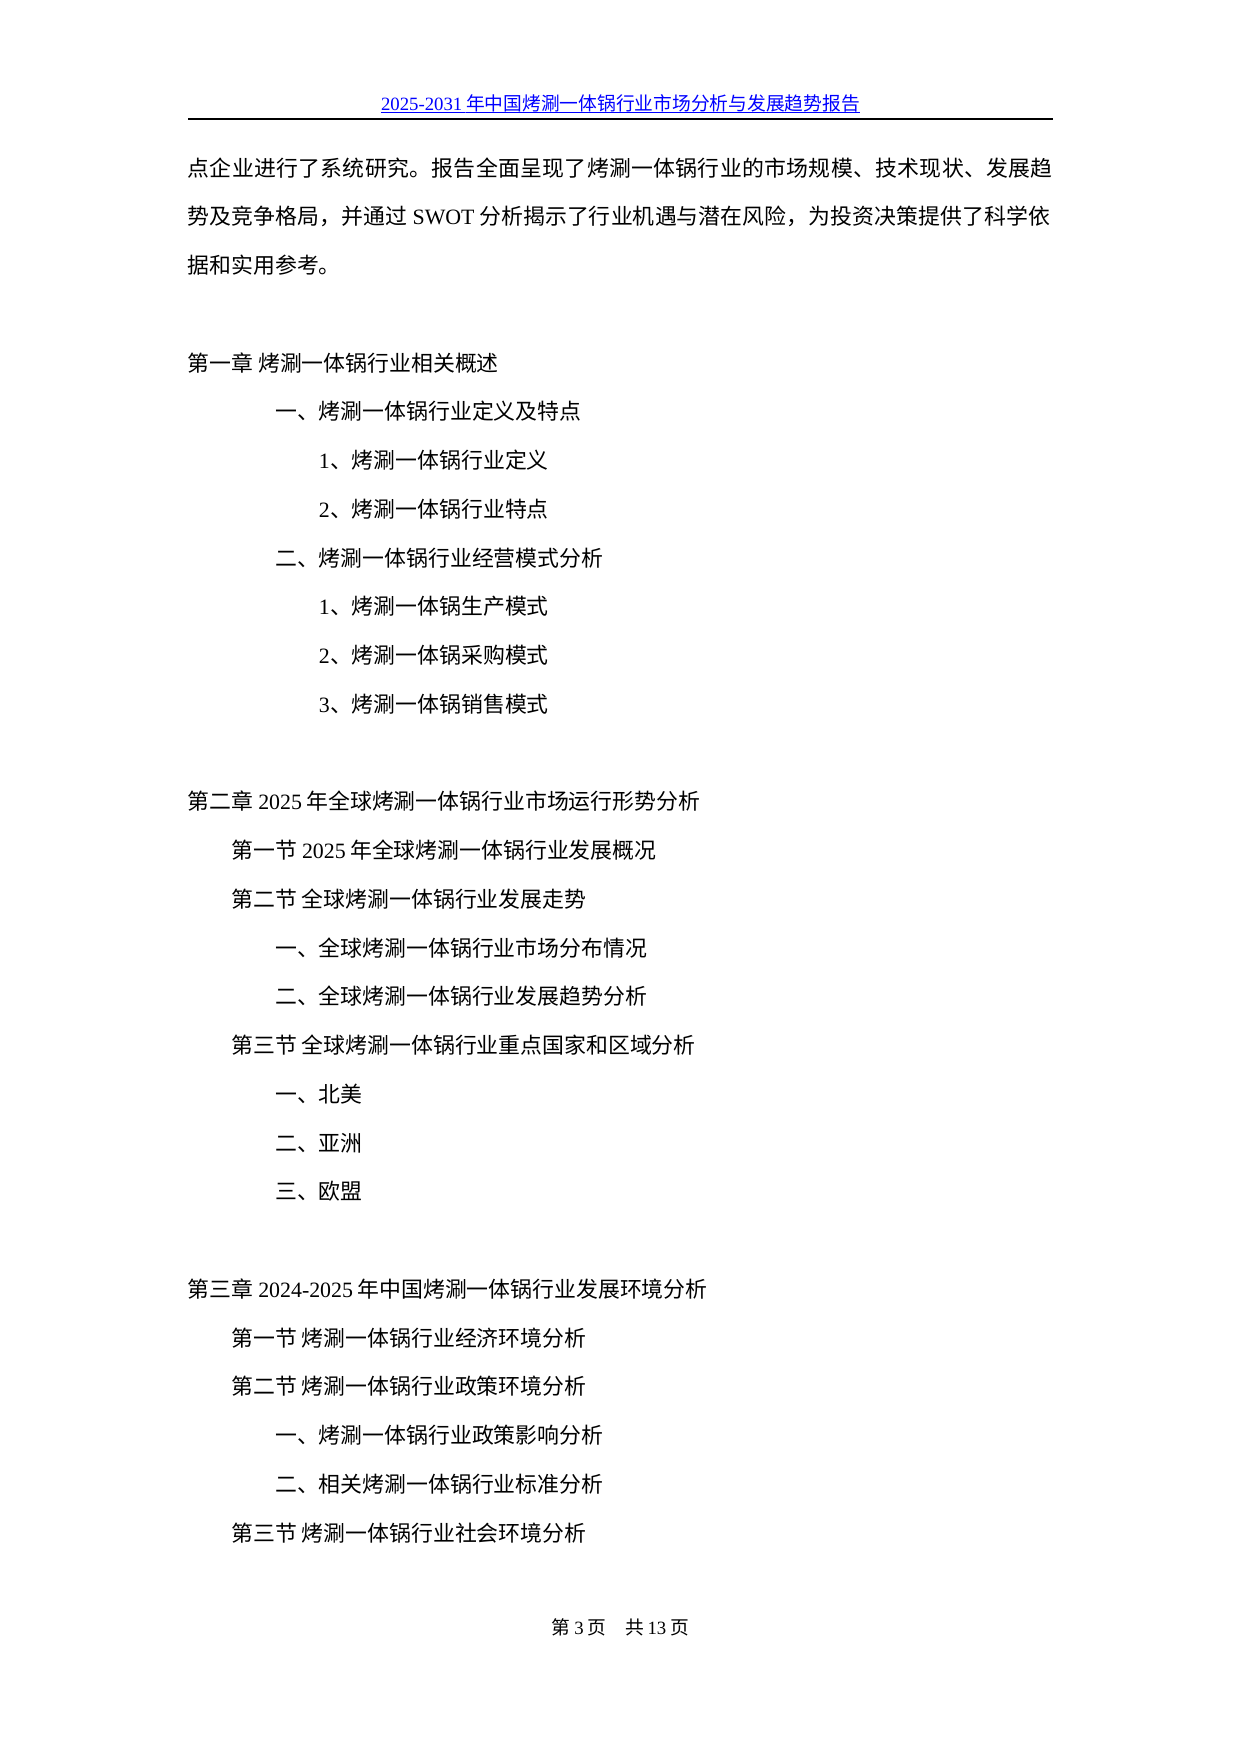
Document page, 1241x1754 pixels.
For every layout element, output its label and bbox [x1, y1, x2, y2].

text [187, 150, 1053, 1548]
